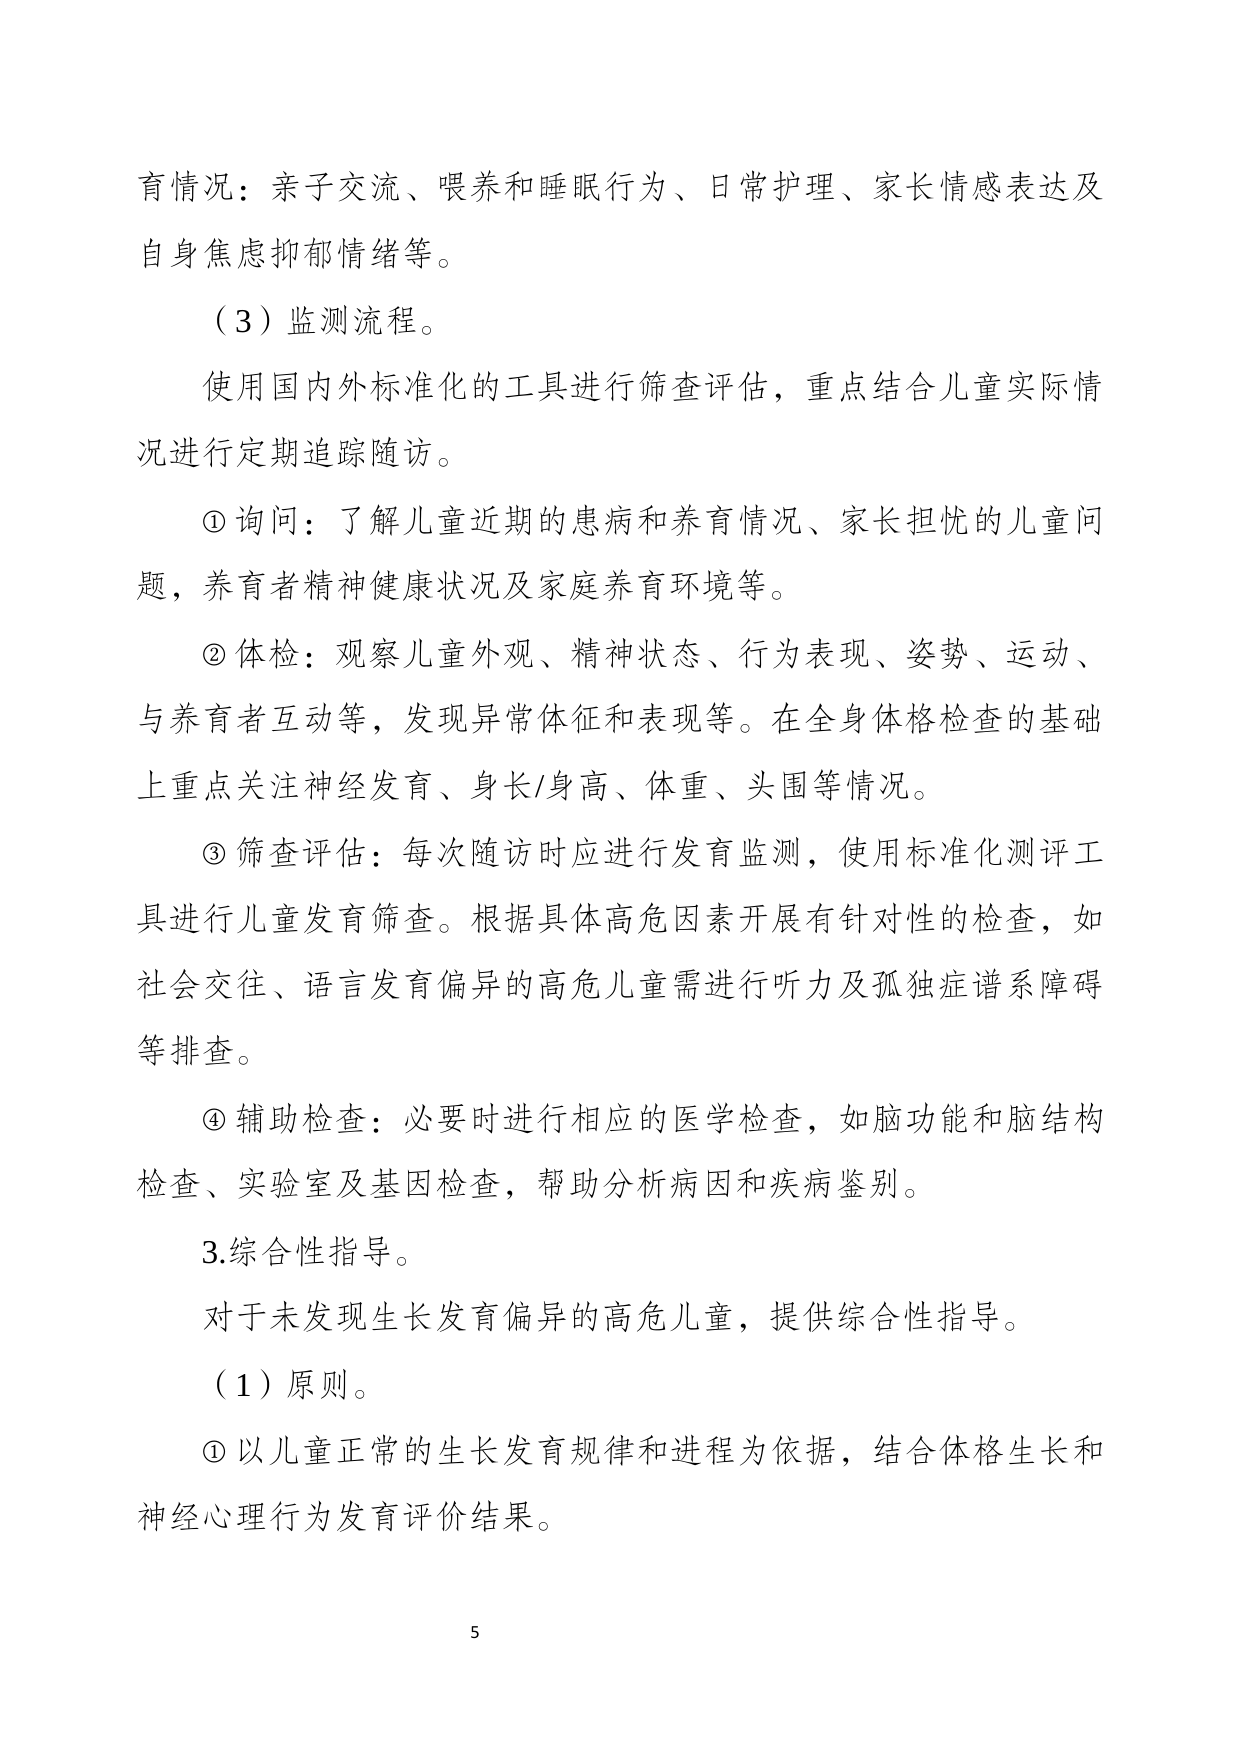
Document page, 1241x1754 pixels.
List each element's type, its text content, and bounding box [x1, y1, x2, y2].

text （3）监测流程。 [135, 288, 1106, 354]
text 使用国内外标准化的工具进行筛查评估，重点结合儿童实际情况进行定期追踪随访。 [135, 354, 1106, 487]
text 对于未发现生长发育偏异的高危儿童，提供综合性指导。 [135, 1285, 1106, 1351]
text ①以儿童正常的生长发育规律和进程为依据，结合体格生长和神经心理行为发育评价结果。 [135, 1418, 1106, 1551]
text ②体检：观察儿童外观、精神状态、行为表现、姿势、运动、与养育者互动等，发现异常体征和表现等。在全身体格检查的基础上重点关注神经发育、身长/身高、体重、头围等情况。 [135, 620, 1106, 819]
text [135, 155, 1106, 288]
text 3.综合性指导。 [135, 1218, 1106, 1285]
text ④辅助检查：必要时进行相应的医学检查，如脑功能和脑结构检查、实验室及基因检查，帮助分析病因和疾病鉴别。 [135, 1085, 1106, 1218]
text ③筛查评估：每次随访时应进行发育监测，使用标准化测评工具进行儿童发育筛查。根据具体高危因素开展有针对性的检查，如社会交往、语言发育偏异的高危儿童需进行听力及孤独症谱系障碍等排查。 [135, 819, 1106, 1085]
text ①询问：了解儿童近期的患病和养育情况、家长担忧的儿童问题，养育者精神健康状况及家庭养育环境等。 [135, 487, 1106, 620]
text （1）原则。 [135, 1351, 1106, 1418]
